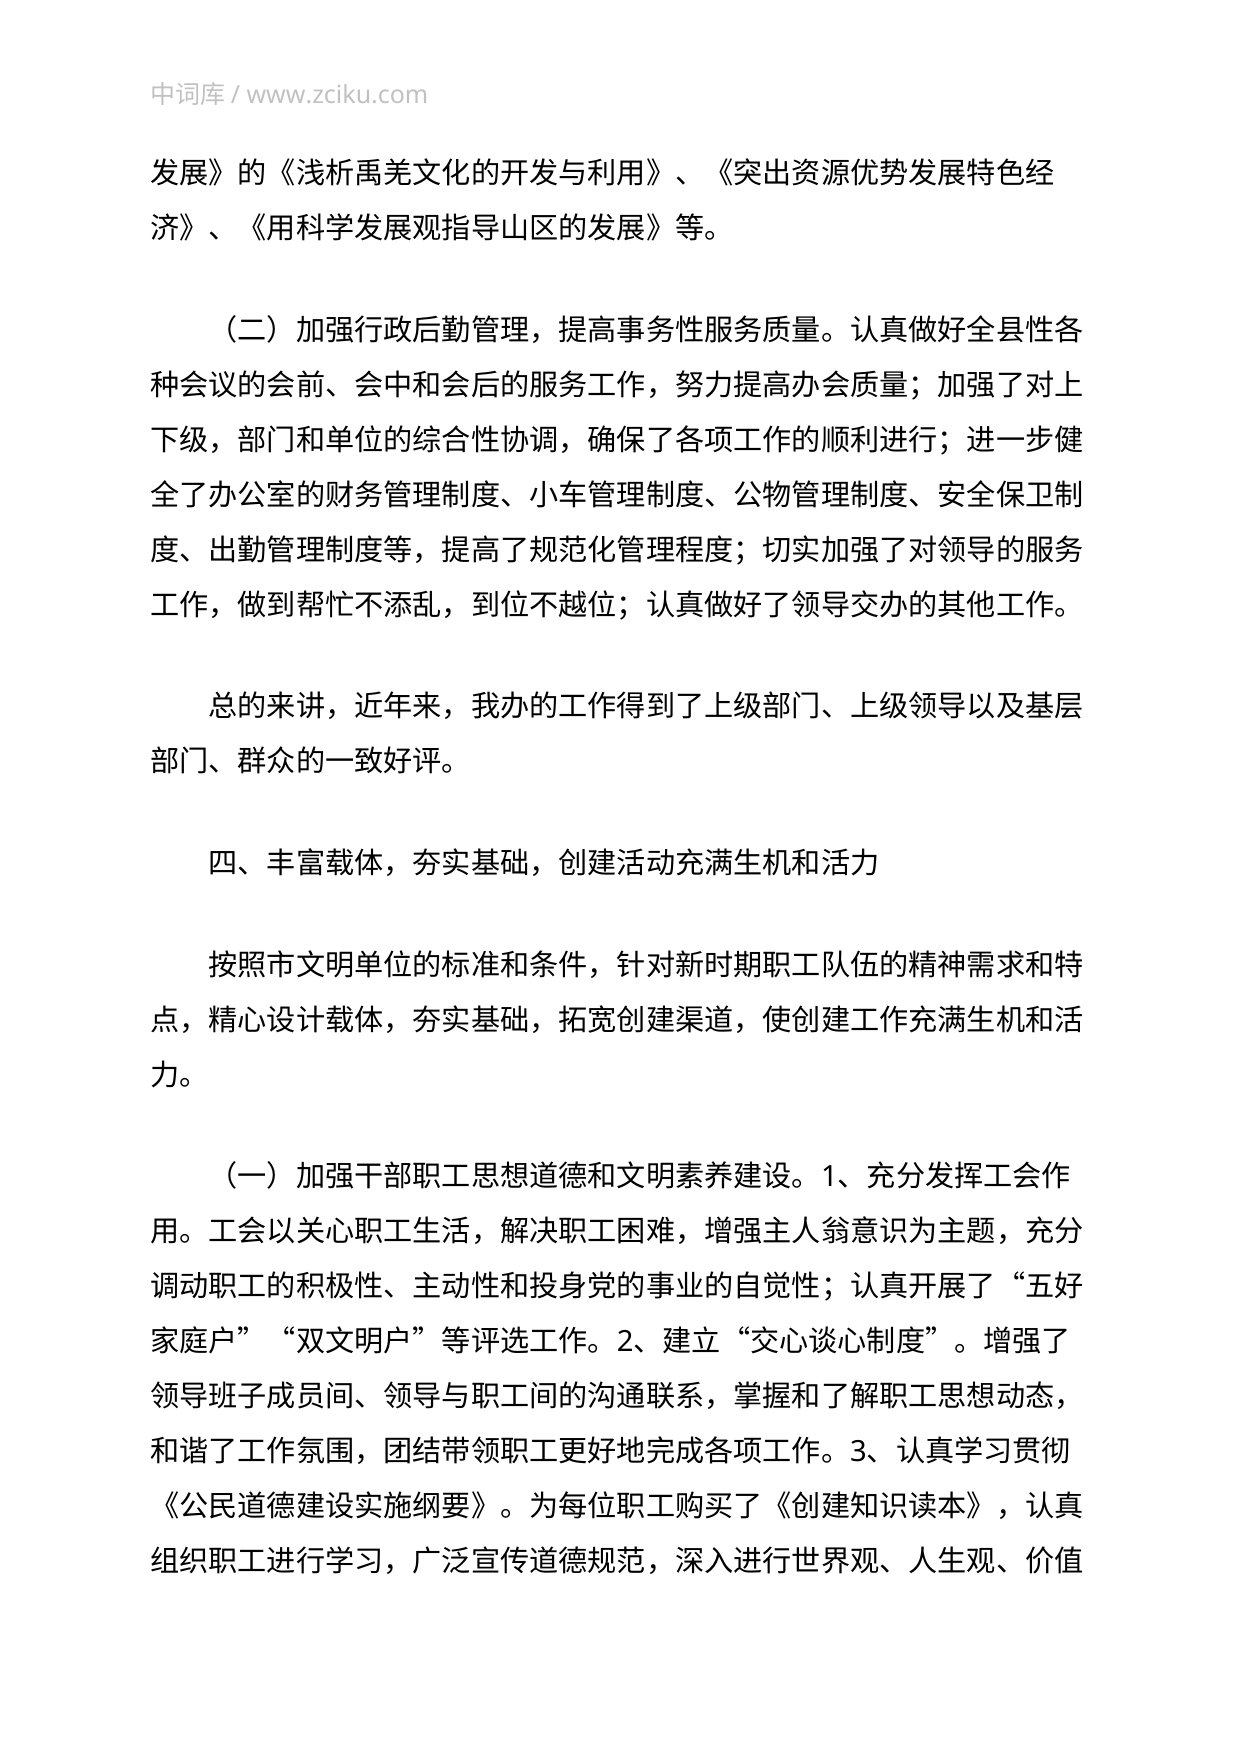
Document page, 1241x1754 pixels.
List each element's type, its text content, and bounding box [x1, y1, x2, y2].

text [150, 150, 1090, 247]
text 按照市文明单位的标准和条件，针对新时期职工队伍的精神需求和特点，精心设计载体，夯实基础，拓宽创建渠道，使创建工作充满生机和活力。 [150, 941, 1090, 1093]
text 四、丰富载体，夯实基础，创建活动充满生机和活力 [150, 839, 1090, 882]
text 总的来讲，近年来，我办的工作得到了上级部门、上级领导以及基层部门、群众的一致好评。 [150, 683, 1090, 780]
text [150, 1153, 1090, 1580]
text （二）加强行政后勤管理，提高事务性服务质量。认真做好全县性各种会议的会前、会中和会后的服务工作，努力提高办会质量；加强了对上下级，部门和单位的综合性协调，确保了各项工作的顺利进行；进一步健全了办公室的财务管理制度、小车管理制度、公物管理制度、安全保卫制度、出勤管理制度等，提高了规范化管理程度；切实加强了对领导的服务工作，做到帮忙不添乱，到位不越位；认真做好了领导交办的其他工作。 [150, 307, 1090, 623]
